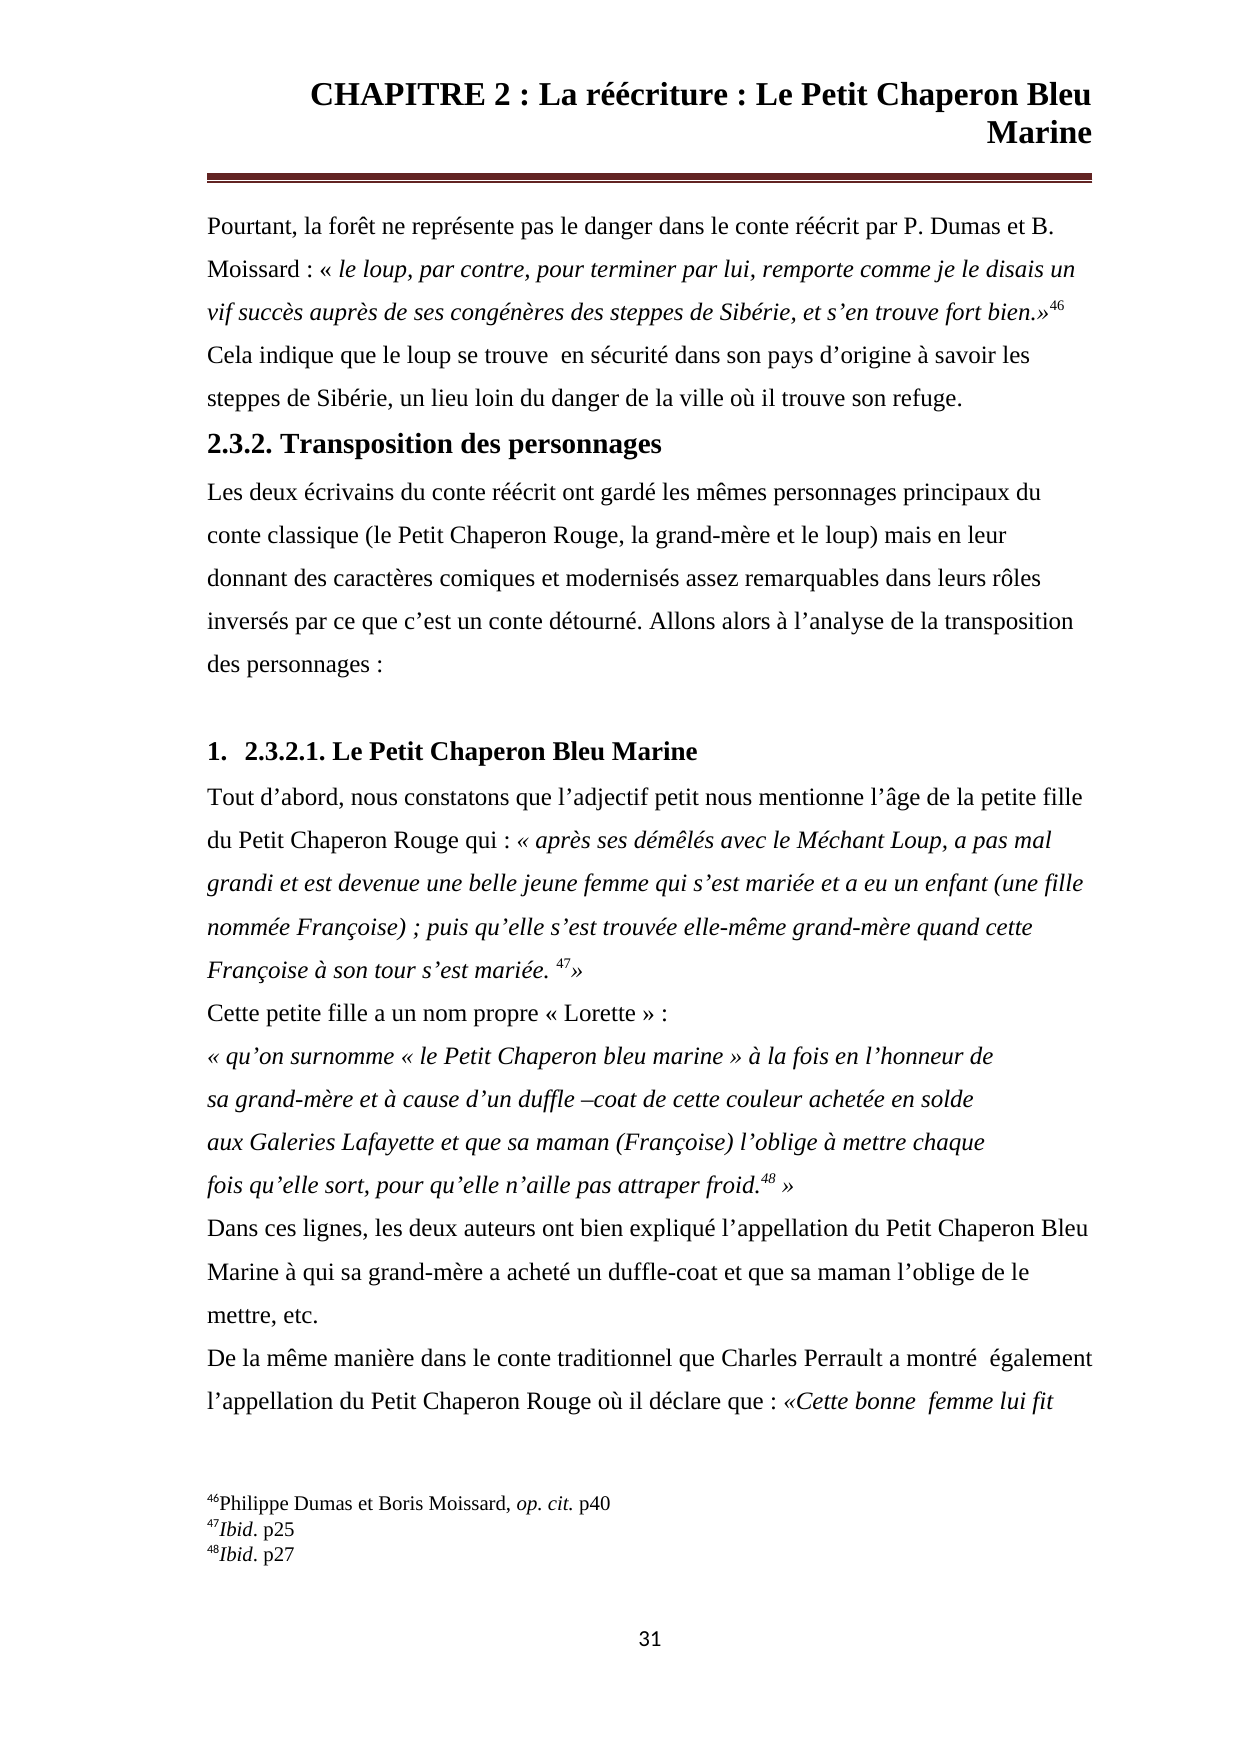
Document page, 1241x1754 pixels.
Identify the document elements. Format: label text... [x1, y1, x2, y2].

text « qu’on surnomme « le Petit Chaperon bleu marine » à la fois en l’honneur de sa grand-mère et à cause d’un duffle –coat de cette couleur achetée en solde aux Galeries Lafayette et que sa maman (Françoise) l’oblige à mettre chaque fois qu’elle sort, pour qu’elle n’aille pas attraper froid. » [207, 1041, 1004, 1199]
text 2.3.2. Transposition des personnages [207, 426, 1092, 460]
text Tout d’abord, nous constatons que l’adjectif petit nous mentionne l’âge de la petite fille du Petit Chaperon Rouge qui : « après ses démêlés avec le Méchant Loup, a pas mal grandi et est devenue une belle jeune femme qui s’est mariée et a eu un enfant (une fille nommée Françoise) ; puis qu’elle s’est trouvée elle-même grand-mère quand cette Françoise à son tour s’est mariée. » [207, 782, 1092, 983]
text Pourtant, la forêt ne représente pas le danger dans le conte réécrit par P. Dumas et B. Moissard : « le loup, par contre, pour terminer par lui, remporte comme je le disais un vif succès auprès de ses congénères des steppes de Sibérie, et s’en trouve fort bien.» [207, 211, 1092, 326]
text Cela indique que le loup se trouve en sécurité dans son pays d’origine à savoir les steppes de Sibérie, un lieu loin du danger de la ville où il trouve son refuge. [207, 340, 1092, 412]
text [207, 1343, 1092, 1415]
text Cette petite fille a un nom propre « Lorette » : [207, 998, 1092, 1027]
text Les deux écrivains du conte réécrit ont gardé les mêmes personnages principaux du conte classique (le Petit Chaperon Rouge, la grand-mère et le loup) mais en leur donnant des caractères comiques et modernisés assez remarquables dans leurs rôles inversés par ce que c’est un conte détourné. Allons alors à l’analyse de la transposition des personnages : [207, 477, 1092, 678]
list 2.3.2.1. Le Petit Chaperon Bleu Marine [207, 736, 1092, 767]
text Dans ces lignes, les deux auteurs ont bien expliqué l’appellation du Petit Chaperon Bleu Marine à qui sa grand-mère a acheté un duffle-coat et que sa maman l’oblige de le mettre, etc. [207, 1213, 1092, 1328]
